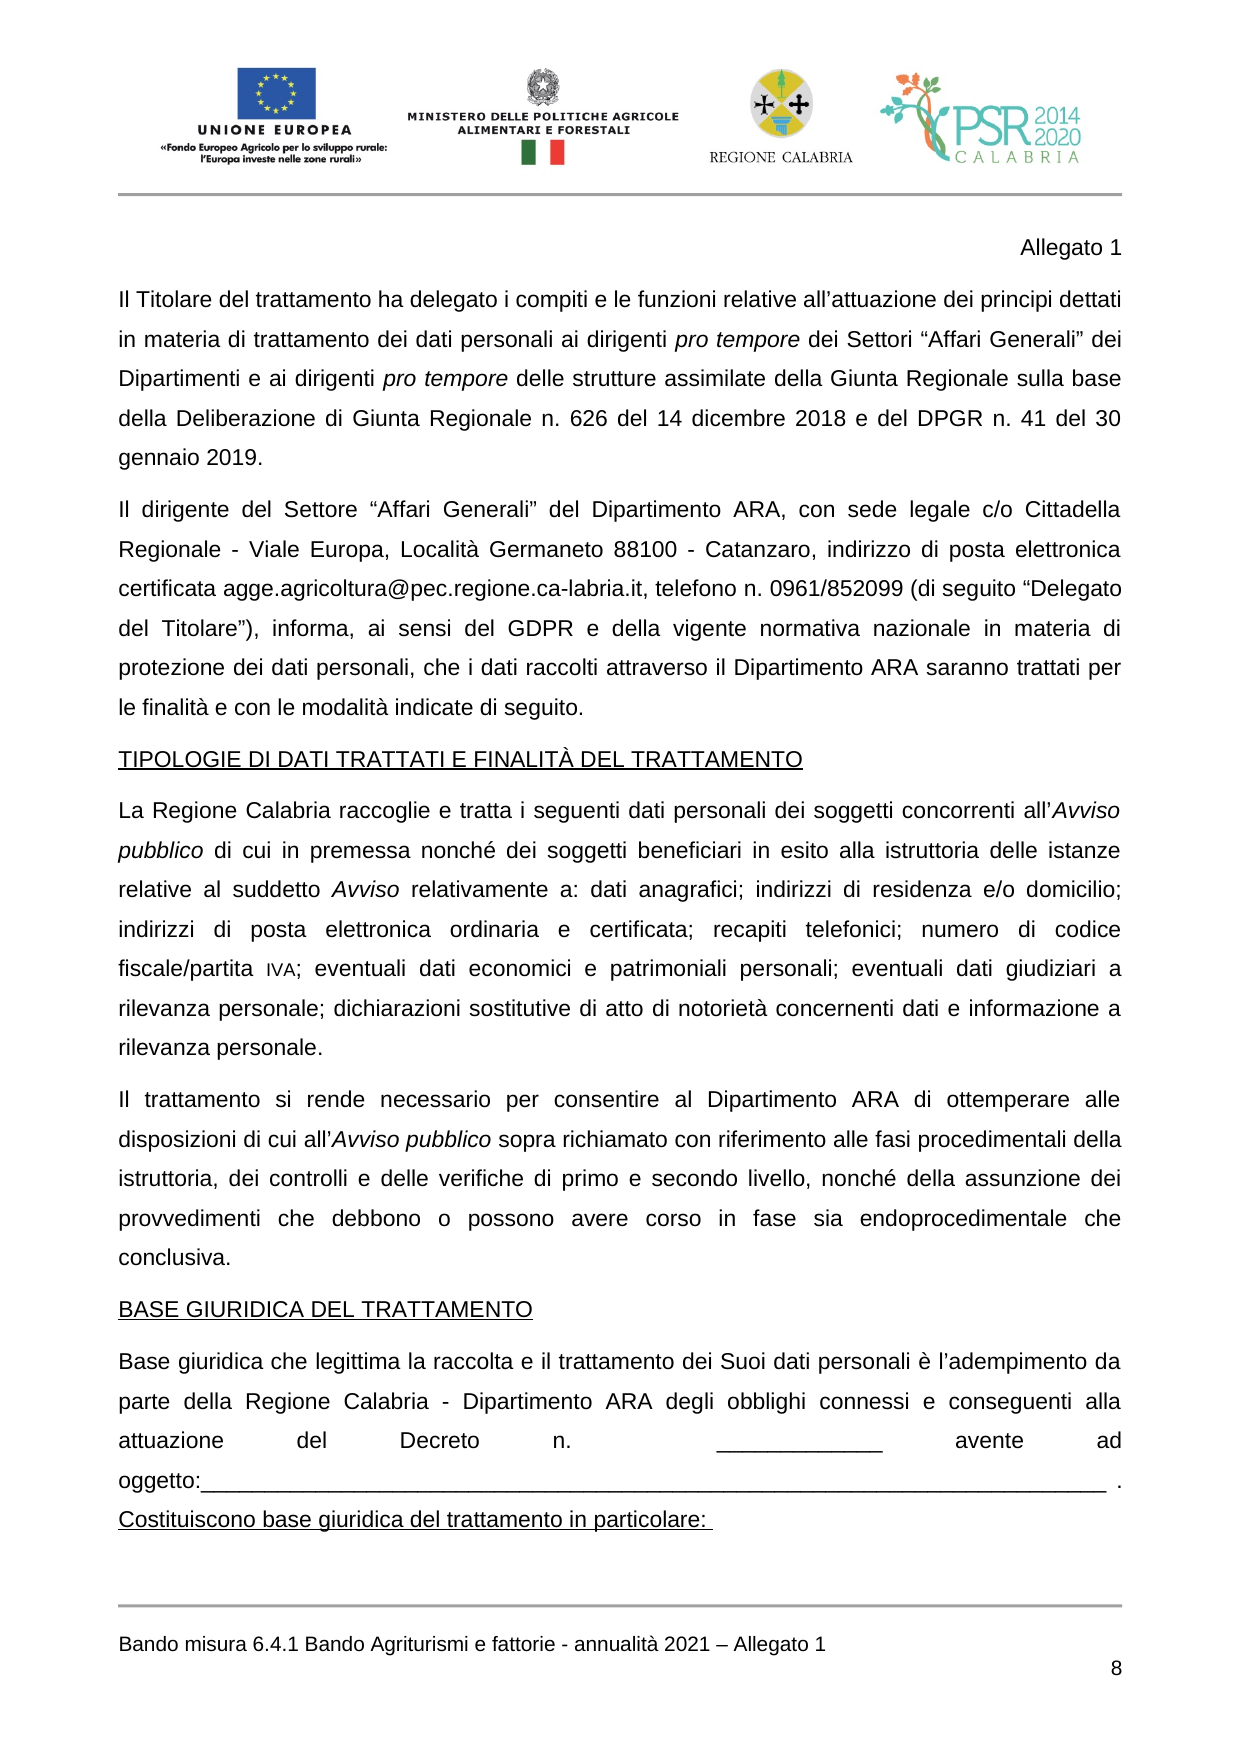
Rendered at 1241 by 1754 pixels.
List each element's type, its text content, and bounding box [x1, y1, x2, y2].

picture [118, 44, 1123, 193]
text BASE GIURIDICA DEL TRATTAMENTO [118, 1296, 1122, 1323]
text Il trattamento si rende necessario per consentire al Dipartimento ARA di ottemperare alle disposizioni di cui all’Avviso pubblico sopra richiamato con riferimento alle fasi procedimentali della istruttoria, dei controlli e delle verifiche di primo e secondo livello, nonché della assunzione dei provvedimenti che debbono o possono avere corso in fase sia endoprocedimentale che conclusiva. [118, 1086, 1122, 1271]
text TIPOLOGIE DI DATI TRATTATI E FINALITÀ DEL TRATTAMENTO [118, 746, 1122, 772]
text Il dirigente del Settore “Affari Generali” del Dipartimento ARA, con sede legale c/o Cittadella Regionale - Viale Europa, Località Germaneto 88100 - Catanzaro, indirizzo di posta elettronica certificata agge.agricoltura@pec.regione.ca-labria.it, telefono n. 0961/852099 (di seguito “Delegato del Titolare”), informa, ai sensi del GDPR e della vigente normativa nazionale in materia di protezione dei dati personali, che i dati raccolti attraverso il Dipartimento ARA saranno trattati per le finalità e con le modalità indicate di seguito. [118, 496, 1122, 720]
text Base giuridica che legittima la raccolta e il trattamento dei Suoi dati personali è l’adempimento da parte della Regione Calabria - Dipartimento ARA degli obblighi connessi e conseguenti alla attuazione del Decreto n. _____________ avente ad oggetto:_______________________________________________________________________ . Costituiscono base giuridica del trattamento in particolare: [118, 1348, 1122, 1532]
text La Regione Calabria raccoglie e tratta i seguenti dati personali dei soggetti concorrenti all’Avviso pubblico di cui in premessa nonché dei soggetti beneficiari in esito alla istruttoria delle istanze relative al suddetto Avviso relativamente a: dati anagrafici; indirizzi di residenza e/o domicilio; indirizzi di posta elettronica ordinaria e certificata; recapiti telefonici; numero di codice fiscale/partita iva; eventuali dati economici e patrimoniali personali; eventuali dati giudiziari a rilevanza personale; dichiarazioni sostitutive di atto di notorietà concernenti dati e informazione a rilevanza personale. [118, 797, 1122, 1061]
text Il Titolare del trattamento ha delegato i compiti e le funzioni relative all’attuazione dei principi dettati in materia di trattamento dei dati personali ai dirigenti pro tempore dei Settori “Affari Generali” dei Dipartimenti e ai dirigenti pro tempore delle strutture assimilate della Giunta Regionale sulla base della Deliberazione di Giunta Regionale n. 626 del 14 dicembre 2018 e del DPGR n. 41 del 30 gennaio 2019. [118, 286, 1122, 471]
